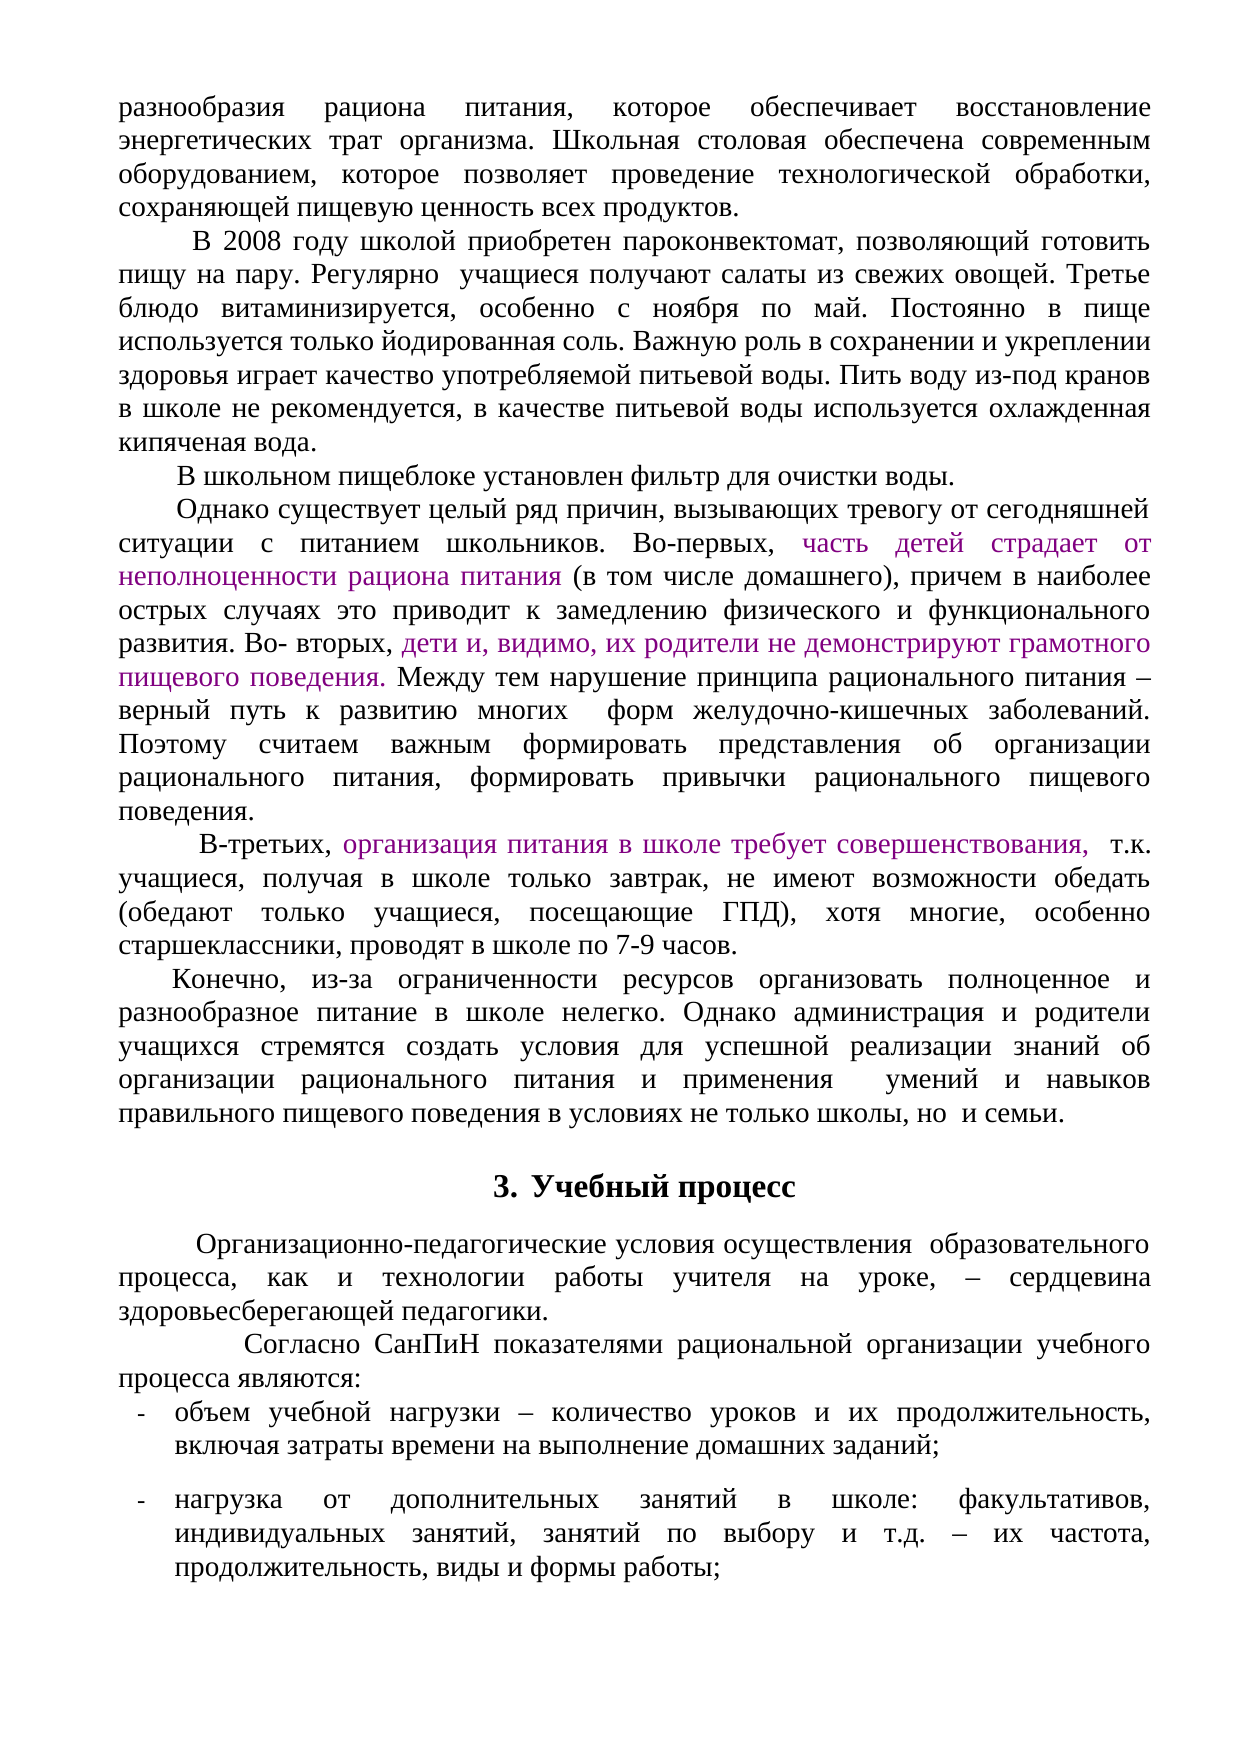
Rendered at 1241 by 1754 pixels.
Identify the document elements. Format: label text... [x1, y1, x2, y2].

list нагрузка от дополнительных занятий в школе: факультативов, индивидуальных занятий, занятий по выбору и т.д. – их частота, продолжительность, виды и формы работы; [137, 1482, 1152, 1582]
text Согласно СанПиН показателями рациональной организации учебного процесса являются: [118, 1327, 1152, 1394]
text Однако существует целый ряд причин, вызывающих тревогу от сегодняшней ситуации с питанием школьников. Во-первых, часть детей страдает от неполноценности рациона питания (в том числе домашнего), причем в наиболее острых случаях это приводит к замедлению физического и функционального развития. Во- вторых, дети и, видимо, их родители не демонстрируют грамотного пищевого поведения. Между тем нарушение принципа рационального питания – верный путь к развитию многих форм желудочно-кишечных заболеваний. Поэтому считаем важным формировать представления об организации рационального питания, формировать привычки рационального пищевого поведения. [118, 491, 1152, 827]
list объем учебной нагрузки – количество уроков и их продолжительность, включая затраты времени на выполнение домашних заданий; [137, 1394, 1152, 1461]
text В школьном пищеблоке установлен фильтр для очистки воды. [118, 458, 1152, 491]
text Организационно-педагогические условия осуществления образовательного процесса, как и технологии работы учителя на уроке, – сердцевина здоровьесберегающей педагогики. [118, 1226, 1152, 1327]
text Конечно, из-за ограниченности ресурсов организовать полноценное и разнообразное питание в школе нелегко. Однако администрация и родители учащихся стремятся создать условия для успешной реализации знаний об организации рационального питания и применения умений и навыков правильного пищевого поведения в условиях не только школы, но и семьи. [118, 961, 1152, 1128]
text В-третьих, организация питания в школе требует совершенствования, т.к. учащиеся, получая в школе только завтрак, не имеют возможности обедать (обедают только учащиеся, посещающие ГПД), хотя многие, особенно старшеклассники, проводят в школе по 7-9 часов. [118, 827, 1152, 961]
text В 2008 году школой приобретен пароконвектомат, позволяющий готовить пищу на пару. Регулярно учащиеся получают салаты из свежих овощей. Третье блюдо витаминизируется, особенно с ноября по май. Постоянно в пище используется только йодированная соль. Важную роль в сохранении и укреплении здоровья играет качество употребляемой питьевой воды. Пить воду из-под кранов в школе не рекомендуется, в качестве питьевой воды используется охлажденная кипяченая вода. [118, 223, 1152, 458]
list Учебный процесс [137, 1167, 1152, 1205]
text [118, 89, 1152, 223]
